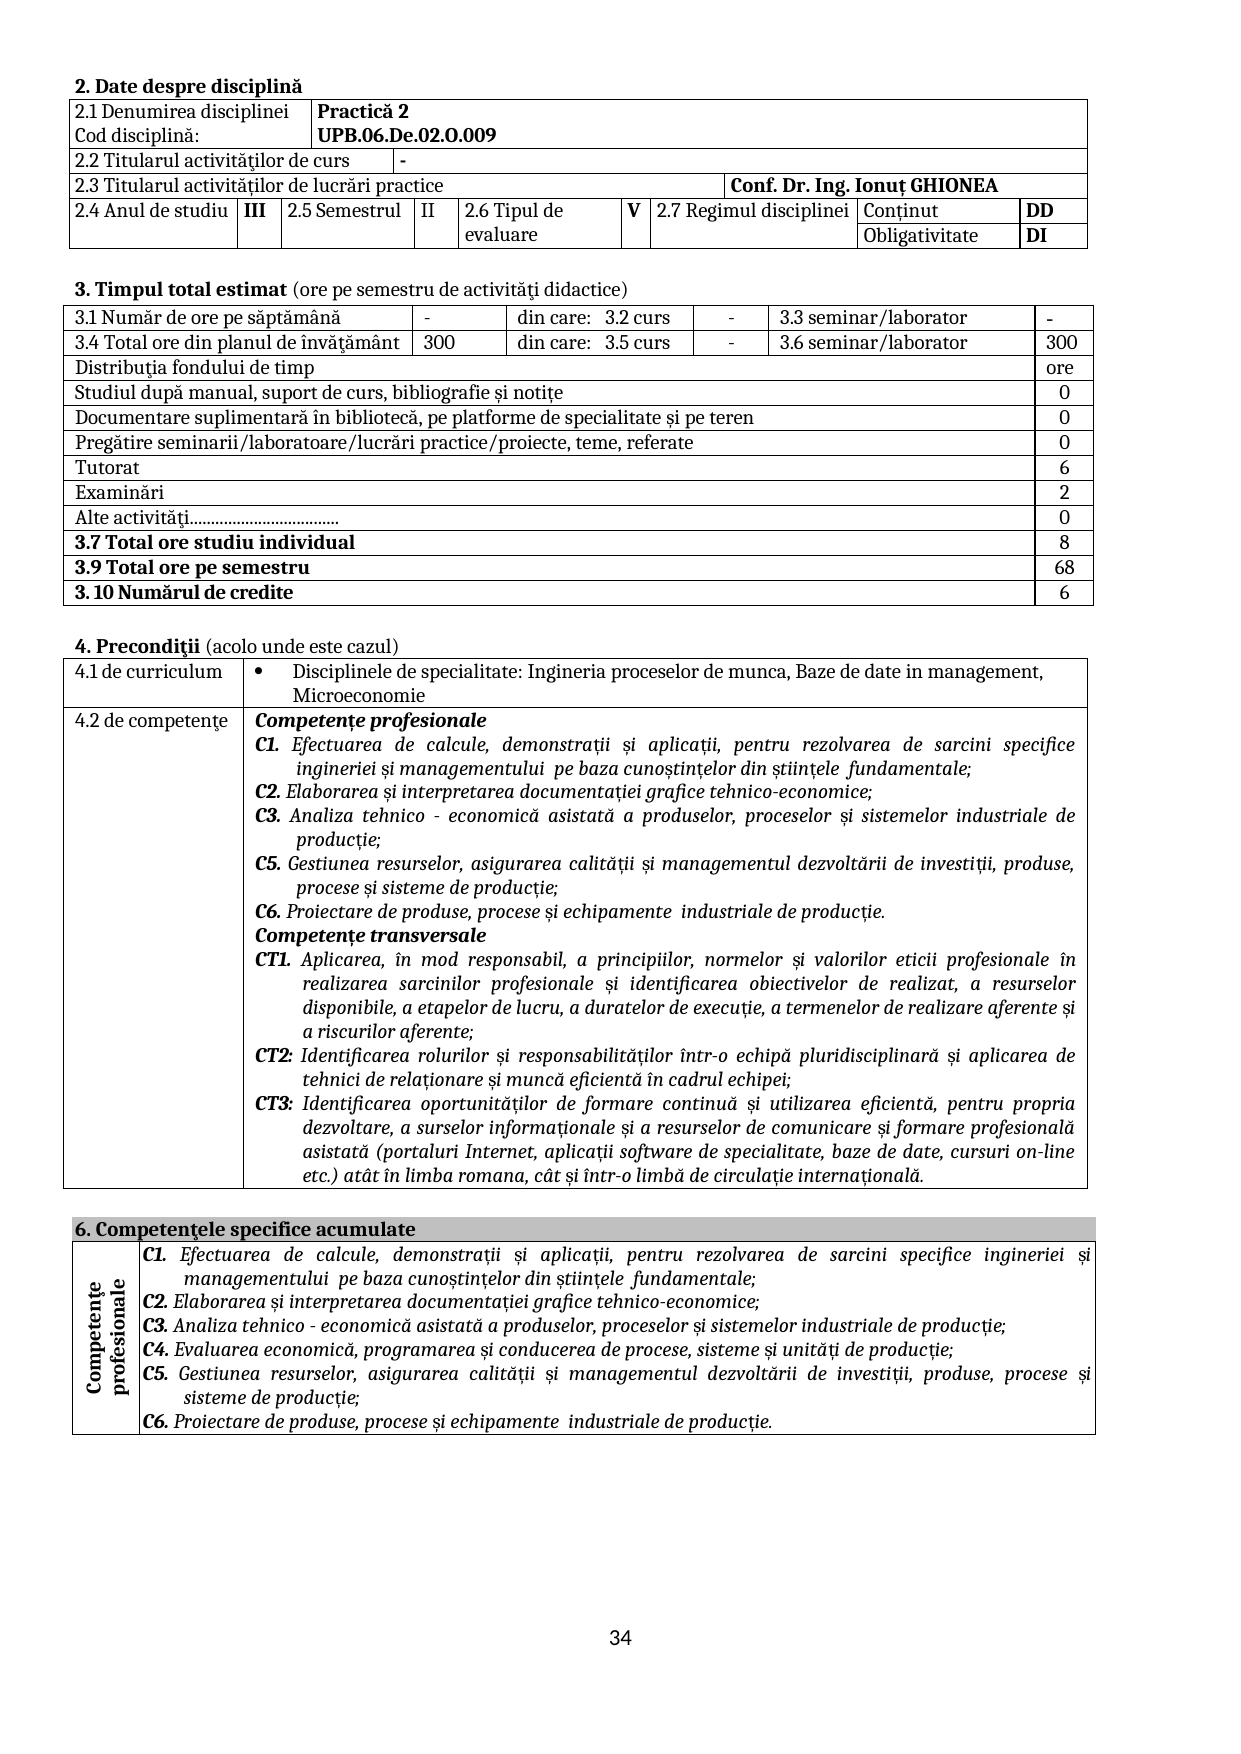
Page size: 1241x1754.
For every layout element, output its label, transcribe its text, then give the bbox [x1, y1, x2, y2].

table_cell 300 [413, 331, 506, 354]
table_cell 2.1 Denumirea disciplinei Cod disciplină: [70, 100, 311, 148]
table_cell 2.3 Titularul activităților de lucrări practice [70, 174, 724, 198]
table_cell 0 [1036, 406, 1093, 429]
table_cell 6 [1036, 456, 1093, 479]
table_cell DD [1021, 199, 1087, 223]
table_header 2. Date despre disciplină [69, 75, 1087, 99]
table_cell - [394, 149, 1087, 173]
table_cell 3.1 Număr de ore pe săptămână [64, 306, 412, 329]
table_cell 3. 10 Numărul de credite [64, 581, 1034, 604]
table_cell 3.9 Total ore pe semestru [64, 556, 1034, 579]
table_cell Alte activităţi................................... [64, 506, 1034, 529]
table_cell Conținut [858, 199, 1019, 223]
table_cell 0 [1036, 506, 1093, 529]
table_cell din care: 3.5 curs [507, 331, 693, 354]
table_cell Distribuţia fondului de timp [64, 356, 1034, 379]
table_cell Studiul după manual, suport de curs, bibliografie și notițe [64, 381, 1034, 404]
table_cell Competenţe profesionale [73, 1242, 139, 1434]
table_cell 2.2 Titularul activităţilor de curs [70, 149, 393, 173]
table_cell 2.4 Anul de studiu [70, 199, 237, 248]
table_cell Conf. Dr. Ing. Ionuț GHIONEA [725, 174, 1087, 198]
table_cell 3.6 seminar/laborator [769, 331, 1034, 354]
table_cell - [694, 331, 768, 354]
table_header 6. Competenţele specifice acumulate [72, 1217, 1096, 1241]
table_cell - [413, 306, 506, 329]
table_header 3. Timpul total estimat (ore pe semestru de activităţi didactice) [64, 278, 1094, 304]
table_cell 0 [1036, 431, 1093, 454]
table_cell Documentare suplimentară în bibliotecă, pe platforme de specialitate şi pe teren [64, 406, 1034, 429]
table_cell III [238, 199, 281, 248]
table_cell - [694, 306, 768, 329]
table_cell Disciplinele de specialitate: Ingineria proceselor de munca, Baze de date in management, Microeconomie [244, 659, 1087, 707]
table_cell 2.7 Regimul disciplinei [651, 199, 857, 248]
table_cell 300 [1036, 331, 1093, 354]
table_cell Obligativitate [858, 224, 1019, 248]
table_cell 4.1 de curriculum [64, 659, 243, 707]
table_cell DI [1021, 224, 1087, 248]
table_cell 68 [1036, 556, 1093, 579]
table_cell C1. Efectuarea de calcule, demonstrații și aplicații, pentru rezolvarea de sarcini specifice ingineriei și managementului pe baza cunoștințelor din științele fundamentale; C2. Elaborarea și interpretarea documentației grafice tehnico-economice; C3. Analiza tehnico - economică asistată a produselor, proceselor și sistemelor industriale de producție; C4. Evaluarea economică, programarea și conducerea de procese, sisteme și unități de producție; C5. Gestiunea resurselor, asigurarea calității și managementul dezvoltării de investiții, produse, procese și sisteme de producție; C6. Proiectare de produse, procese și echipamente industriale de producție. [140, 1242, 1095, 1434]
table_cell 3.4 Total ore din planul de învăţământ [64, 331, 412, 354]
table_cell 2.6 Tipul de evaluare [459, 199, 621, 248]
table_cell ore [1036, 356, 1093, 379]
table_cell 2.5 Semestrul [282, 199, 414, 248]
table_cell 4.2 de competenţe [64, 708, 243, 1187]
table_cell Examinări [64, 481, 1034, 504]
table_cell V [622, 199, 650, 248]
table_cell II [415, 199, 458, 248]
table_cell 0 [1036, 381, 1093, 404]
table_cell 6 [1036, 581, 1093, 604]
table_cell 8 [1036, 531, 1093, 554]
table_cell - [1036, 306, 1093, 329]
table_header 4. Precondiţii (acolo unde este cazul) [64, 634, 1087, 658]
table_cell Practică 2 UPB.06.De.02.O.009 [312, 100, 1087, 148]
table_cell 3.7 Total ore studiu individual [64, 531, 1034, 554]
table_cell Pregătire seminarii/laboratoare/lucrări practice/proiecte, teme, referate [64, 431, 1034, 454]
table_cell Tutorat [64, 456, 1034, 479]
table_cell Competențe profesionale C1. Efectuarea de calcule, demonstrații și aplicații, pentru rezolvarea de sarcini specifice ingineriei și managementului pe baza cunoștințelor din științele fundamentale; C2. Elaborarea și interpretarea documentației grafice tehnico-economice; C3. Analiza tehnico - economică asistată a produselor, proceselor și sistemelor industriale de producție; C5. Gestiunea resurselor, asigurarea calității și managementul dezvoltării de investiții, produse, procese și sisteme de producție; C6. Proiectare de produse, procese și echipamente industriale de producție. Competențe transversale CT1. Aplicarea, în mod responsabil, a principiilor, normelor și valorilor eticii profesionale în realizarea sarcinilor profesionale și identificarea obiectivelor de realizat, a resurselor disponibile, a etapelor de lucru, a duratelor de execuție, a termenelor de realizare aferente și a riscurilor aferente; CT2: Identificarea rolurilor și responsabilităților într-o echipă pluridisciplinară și aplicarea de tehnici de relaționare și muncă eficientă în cadrul echipei; CT3: Identificarea oportunităților de formare continuă și utilizarea eficientă, pentru propria dezvoltare, a surselor informaționale și a resurselor de comunicare și formare profesională asistată (portaluri Internet, aplicații software de specialitate, baze de date, cursuri on-line etc.) atât în limba romana, cât și într-o limbă de circulație internațională. [244, 708, 1087, 1187]
table_cell din care: 3.2 curs [507, 306, 693, 329]
table_cell 2 [1036, 481, 1093, 504]
table_cell 3.3 seminar/laborator [769, 306, 1034, 329]
